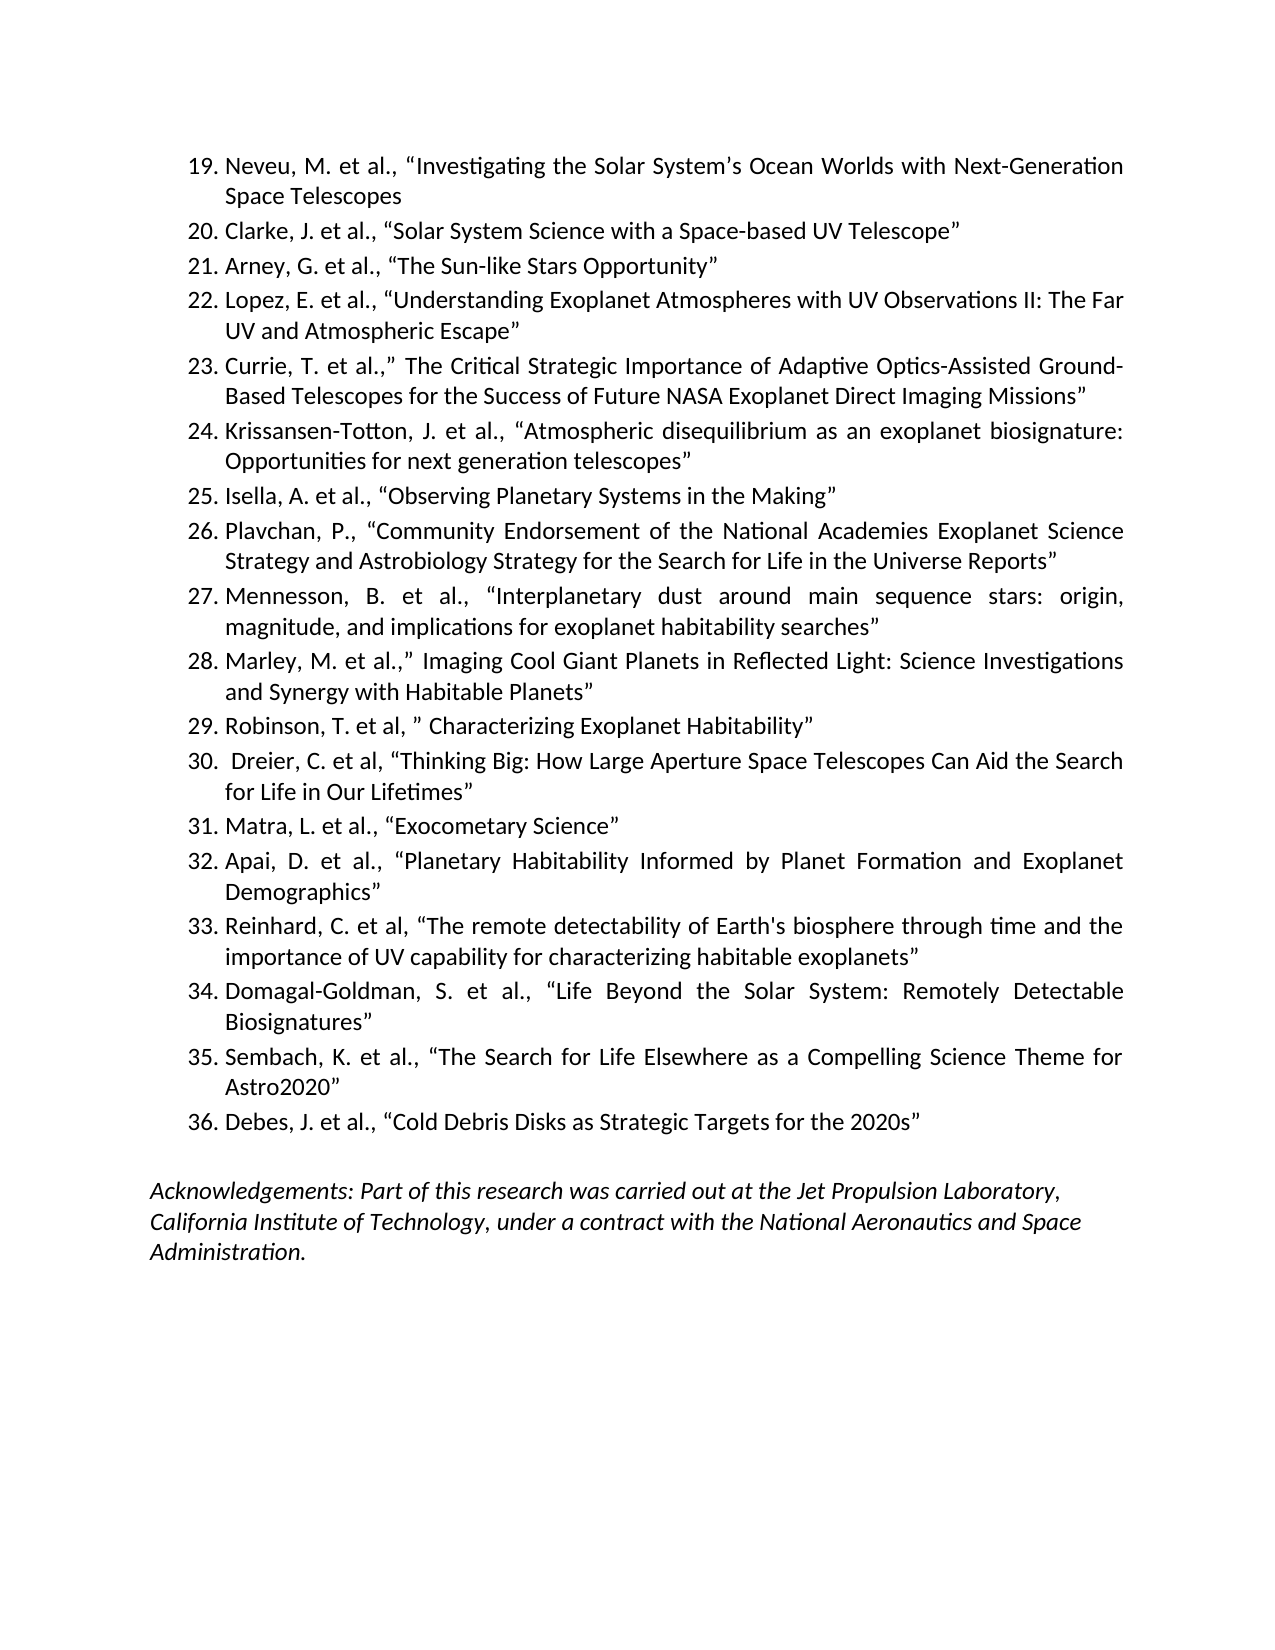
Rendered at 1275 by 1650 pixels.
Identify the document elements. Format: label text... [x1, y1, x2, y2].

list Reinhard, C. et al, “The remote detectability of Earth's biosphere through time and the importance of UV capability for characterizing habitable exoplanets” [187, 910, 1125, 971]
text Acknowledgements: Part of this research was carried out at the Jet Propulsion Laboratory, California Institute of Technology, under a contract with the National Aeronautics and Space Administration. [150, 1175, 1125, 1267]
list Isella, A. et al., “Observing Planetary Systems in the Making” [187, 480, 1125, 511]
list Robinson, T. et al, ” Characterizing Exoplanet Habitability” [187, 711, 1125, 741]
list Krissansen-Totton, J. et al., “Atmospheric disequilibrium as an exoplanet biosignature: Opportunities for next generation telescopes” [187, 415, 1125, 476]
list Debes, J. et al., “Cold Debris Disks as Strategic Targets for the 2020s” [187, 1106, 1125, 1136]
list Matra, L. et al., “Exocometary Science” [187, 810, 1125, 841]
list Currie, T. et al.,” The Critical Strategic Importance of Adaptive Optics-Assisted Ground-Based Telescopes for the Success of Future NASA Exoplanet Direct Imaging Missions” [187, 350, 1125, 411]
list Domagal-Goldman, S. et al., “Life Beyond the Solar System: Remotely Detectable Biosignatures” [187, 976, 1125, 1037]
list Neveu, M. et al., “Investigating the Solar System’s Ocean Worlds with Next-Generation Space Telescopes [187, 150, 1125, 211]
list Mennesson, B. et al., “Interplanetary dust around main sequence stars: origin, magnitude, and implications for exoplanet habitability searches” [187, 580, 1125, 641]
list Clarke, J. et al., “Solar System Science with a Space-based UV Telescope” [187, 215, 1125, 246]
list Dreier, C. et al, “Thinking Big: How Large Aperture Space Telescopes Can Aid the Search for Life in Our Lifetimes” [187, 745, 1125, 806]
list Lopez, E. et al., “Understanding Exoplanet Atmospheres with UV Observations II: The Far UV and Atmospheric Escape” [187, 284, 1125, 346]
list Marley, M. et al.,” Imaging Cool Giant Planets in Reflected Light: Science Investigations and Synergy with Habitable Planets” [187, 645, 1125, 706]
list Sembach, K. et al., “The Search for Life Elsewhere as a Compelling Science Theme for Astro2020” [187, 1041, 1125, 1102]
list Plavchan, P., “Community Endorsement of the National Academies Exoplanet Science Strategy and Astrobiology Strategy for the Search for Life in the Universe Reports” [187, 515, 1125, 576]
list Arney, G. et al., “The Sun-like Stars Opportunity” [187, 250, 1125, 280]
list Apai, D. et al., “Planetary Habitability Informed by Planet Formation and Exoplanet Demographics” [187, 845, 1125, 906]
